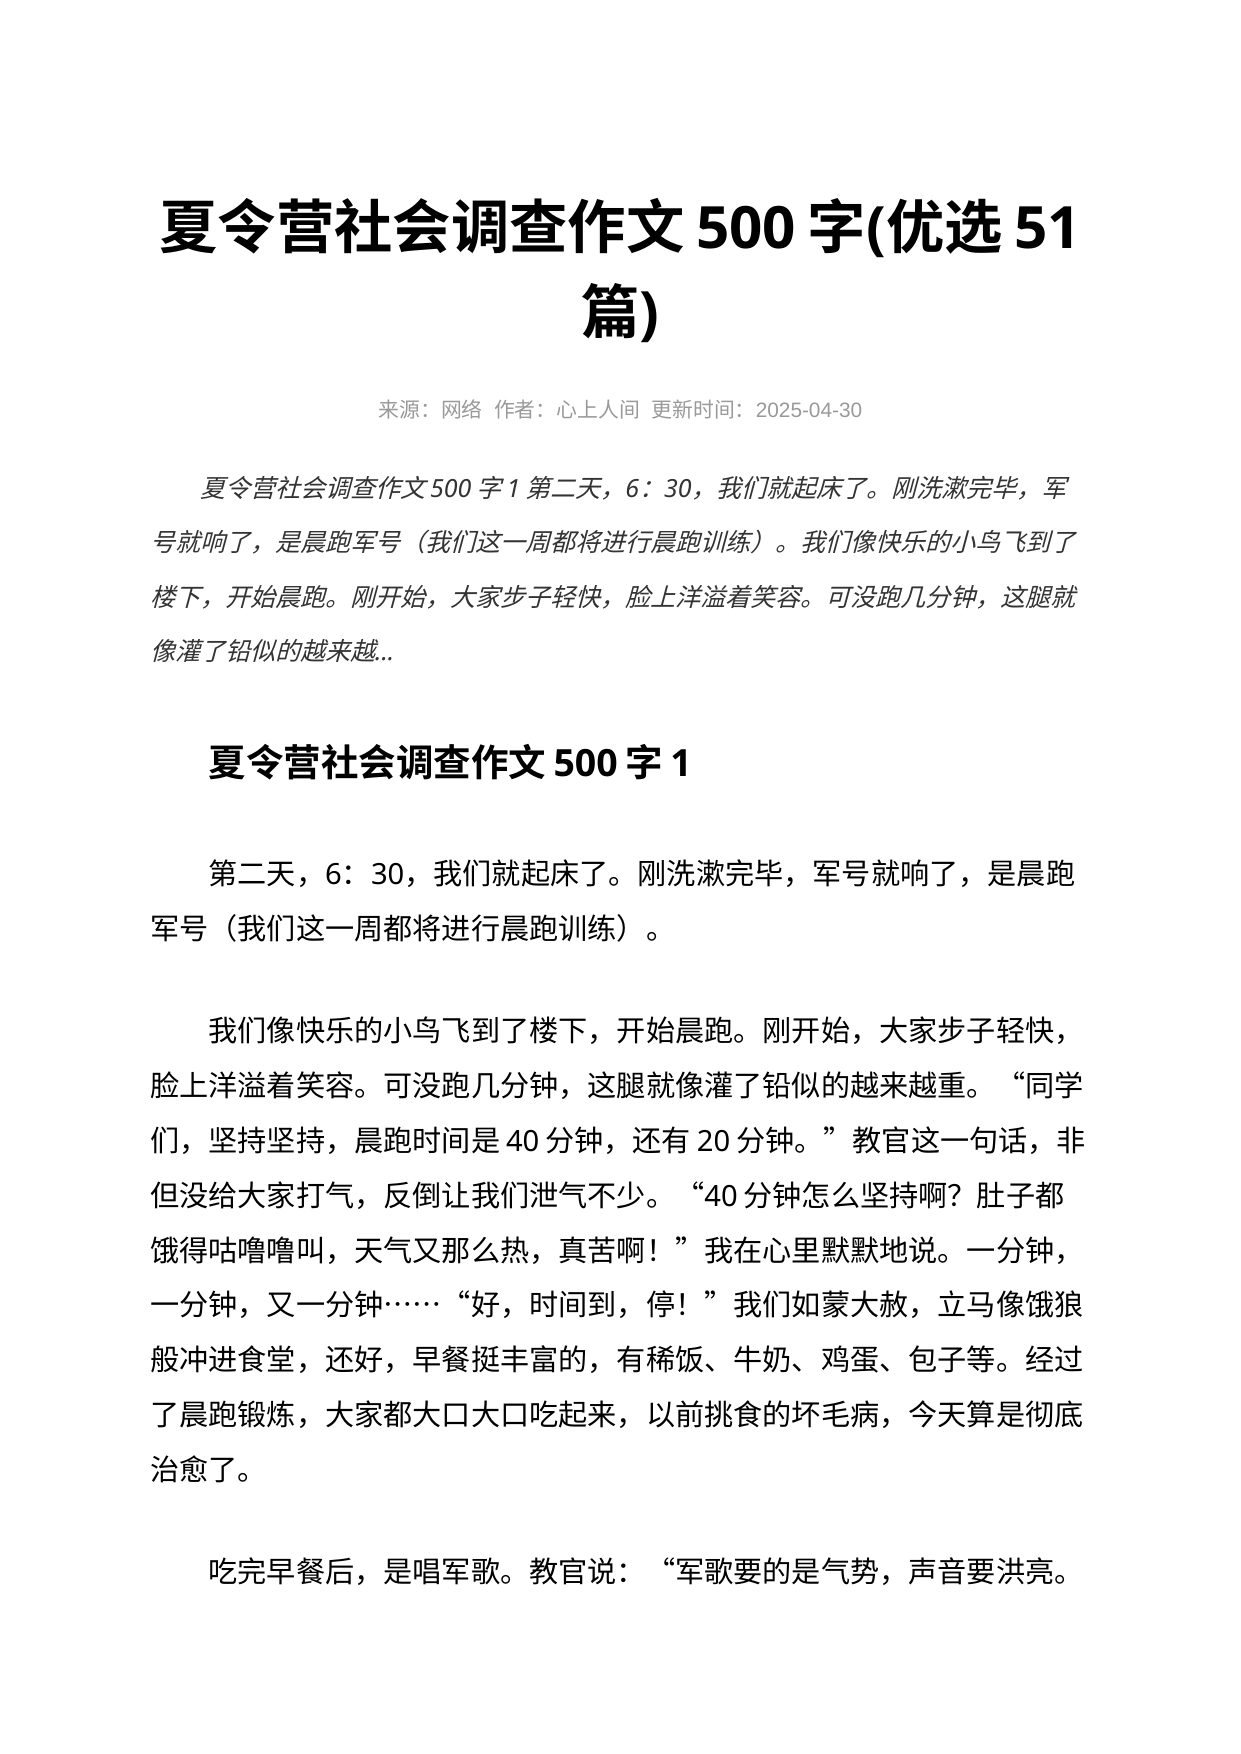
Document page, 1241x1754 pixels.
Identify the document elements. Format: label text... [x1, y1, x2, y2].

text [150, 1548, 1090, 1591]
subtitle 夏令营社会调查作文500字(优选51篇) [150, 181, 1090, 351]
text 夏令营社会调查作文500字1第二天，6：30，我们就起床了。刚洗漱完毕，军号就响了，是晨跑军号（我们这一周都将进行晨跑训练）。我们像快乐的小鸟飞到了楼下，开始晨跑。刚开始，大家步子轻快，脸上洋溢着笑容。可没跑几分钟，这腿就像灌了铅似的越来越... [150, 468, 1090, 668]
text 来源：网络 作者：心上人间 更新时间：2025-04-30 [150, 398, 1090, 422]
text 第二天，6：30，我们就起床了。刚洗漱完毕，军号就响了，是晨跑军号（我们这一周都将进行晨跑训练）。 [150, 851, 1090, 948]
text 我们像快乐的小鸟飞到了楼下，开始晨跑。刚开始，大家步子轻快，脸上洋溢着笑容。可没跑几分钟，这腿就像灌了铅似的越来越重。“同学们，坚持坚持，晨跑时间是40分钟，还有20分钟。”教官这一句话，非但没给大家打气，反倒让我们泄气不少。“40分钟怎么坚持啊？肚子都饿得咕噜噜叫，天气又那么热，真苦啊！”我在心里默默地说。一分钟，一分钟，又一分钟……“好，时间到，停！”我们如蒙大赦，立马像饿狼般冲进食堂，还好，早餐挺丰富的，有稀饭、牛奶、鸡蛋、包子等。经过了晨跑锻炼，大家都大口大口吃起来，以前挑食的坏毛病，今天算是彻底治愈了。 [150, 1007, 1090, 1489]
text 夏令营社会调查作文500字1 [150, 733, 1090, 787]
